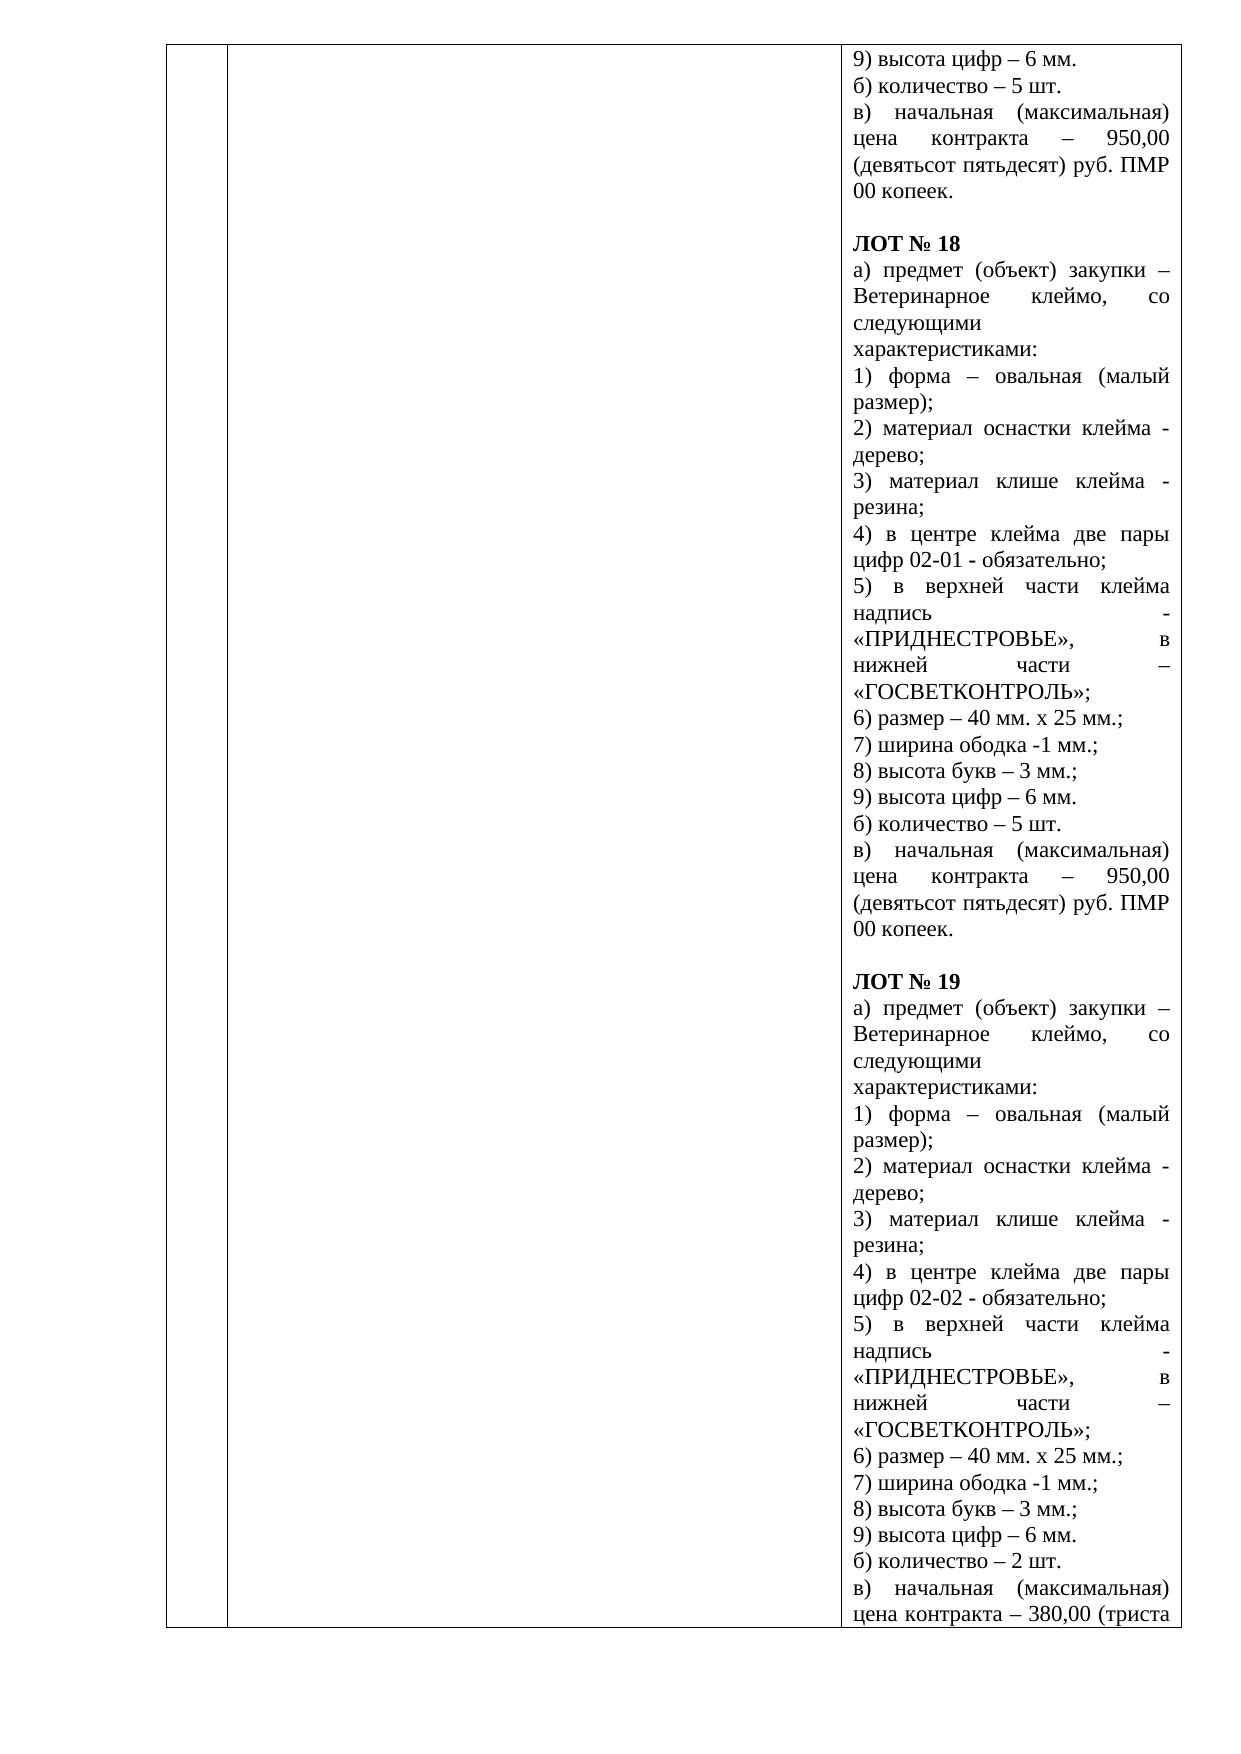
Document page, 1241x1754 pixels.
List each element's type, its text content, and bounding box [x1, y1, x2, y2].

table_cell 1 [167, 45, 227, 1627]
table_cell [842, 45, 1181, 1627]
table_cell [228, 45, 841, 1627]
